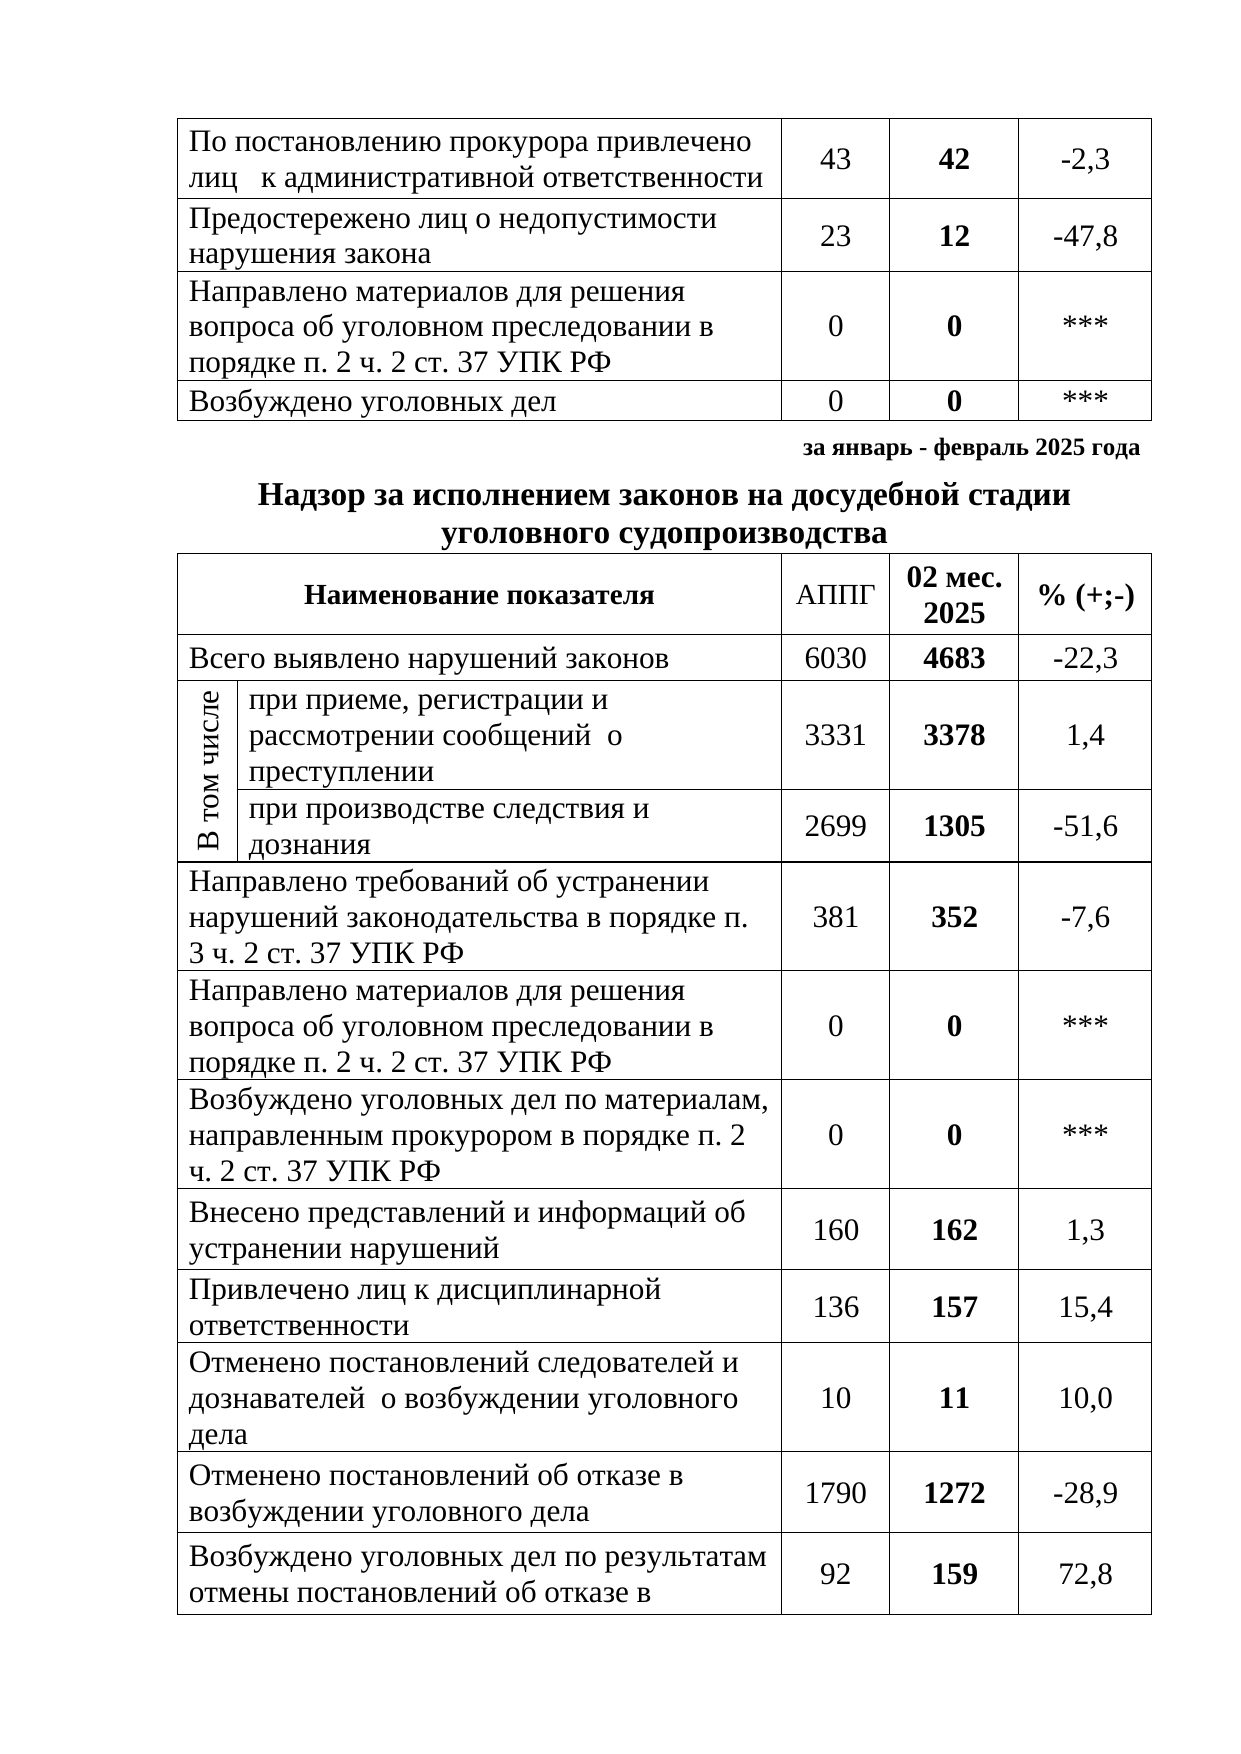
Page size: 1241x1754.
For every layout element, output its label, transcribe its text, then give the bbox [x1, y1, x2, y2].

table_cell Всего выявлено нарушений законов [178, 635, 781, 679]
table_cell -2,3 [1019, 119, 1151, 198]
table_cell 160 [782, 1189, 889, 1269]
table_cell 10 [782, 1343, 889, 1451]
table_cell *** [1019, 272, 1151, 379]
table_cell 43 [782, 119, 889, 198]
table_cell 1305 [890, 790, 1018, 861]
table_cell *** [1019, 1080, 1151, 1188]
table_cell Отменено постановлений следователей и дознавателей о возбуждении уголовного дела [178, 1343, 781, 1451]
table_cell 12 [890, 199, 1018, 271]
table_cell 0 [890, 272, 1018, 379]
table_cell 0 [782, 381, 889, 420]
table_cell при производстве следствия и дознания [238, 790, 781, 861]
table_cell 3331 [782, 681, 889, 788]
table_cell при приеме, регистрации и рассмотрении сообщений о преступлении [238, 681, 781, 788]
table_cell Надзор за исполнением законов на досудебной стадии уголовного судопроизводства [177, 472, 1152, 553]
table_cell 0 [782, 1080, 889, 1188]
table_cell -47,8 [1019, 199, 1151, 271]
table_cell Возбуждено уголовных дел [178, 381, 781, 420]
table_cell за январь - февраль 2025 года [177, 421, 1152, 472]
table_cell 0 [890, 381, 1018, 420]
table_cell В том числе [178, 681, 237, 861]
table_cell 6030 [782, 635, 889, 679]
table_cell 1,3 [1019, 1189, 1151, 1269]
table_cell 42 [890, 119, 1018, 198]
table_cell 11 [890, 1343, 1018, 1451]
table_cell 0 [890, 1080, 1018, 1188]
table_cell Направлено материалов для решения вопроса об уголовном преследовании в порядке п. 2 ч. 2 ст. 37 УПК РФ [178, 272, 781, 379]
table_cell 23 [782, 199, 889, 271]
table_cell -7,6 [1019, 863, 1151, 970]
table_cell Направлено требований об устранении нарушений законодательства в порядке п. 3 ч. 2 ст. 37 УПК РФ [178, 863, 781, 970]
table_cell АППГ [782, 554, 889, 634]
table_cell 157 [890, 1270, 1018, 1342]
table_cell Возбуждено уголовных дел по материалам, направленным прокурором в порядке п. 2 ч. 2 ст. 37 УПК РФ [178, 1080, 781, 1188]
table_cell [178, 1533, 781, 1613]
table_cell 1790 [782, 1452, 889, 1532]
table_cell 3378 [890, 681, 1018, 788]
table_cell 92 [782, 1533, 889, 1613]
table_cell 162 [890, 1189, 1018, 1269]
table_cell Направлено материалов для решения вопроса об уголовном преследовании в порядке п. 2 ч. 2 ст. 37 УПК РФ [178, 971, 781, 1079]
table_cell Отменено постановлений об отказе в возбуждении уголовного дела [178, 1452, 781, 1532]
table_cell Предостережено лиц о недопустимости нарушения закона [178, 199, 781, 271]
table_cell 0 [782, 971, 889, 1079]
table_cell 159 [890, 1533, 1018, 1613]
table_cell Привлечено лиц к дисциплинарной ответственности [178, 1270, 781, 1342]
table_cell 15,4 [1019, 1270, 1151, 1342]
table_cell 1272 [890, 1452, 1018, 1532]
table_cell -28,9 [1019, 1452, 1151, 1532]
table_cell 72,8 [1019, 1533, 1151, 1613]
table_cell 10,0 [1019, 1343, 1151, 1451]
table_cell 136 [782, 1270, 889, 1342]
table_cell 2699 [782, 790, 889, 861]
table_cell *** [1019, 971, 1151, 1079]
table_cell 381 [782, 863, 889, 970]
table_cell 352 [890, 863, 1018, 970]
table_cell 4683 [890, 635, 1018, 679]
table_cell Наименование показателя [178, 554, 781, 634]
table_cell 0 [782, 272, 889, 379]
table_cell 0 [890, 971, 1018, 1079]
table_cell Внесено представлений и информаций об устранении нарушений [178, 1189, 781, 1269]
table_cell 1,4 [1019, 681, 1151, 788]
table_cell -51,6 [1019, 790, 1151, 861]
table_cell *** [1019, 381, 1151, 420]
table_cell По постановлению прокурора привлечено лиц к административной ответственности [178, 119, 781, 198]
table_cell 02 мес. 2025 [890, 554, 1018, 634]
table_cell % (+;-) [1019, 554, 1151, 634]
table_cell -22,3 [1019, 635, 1151, 679]
